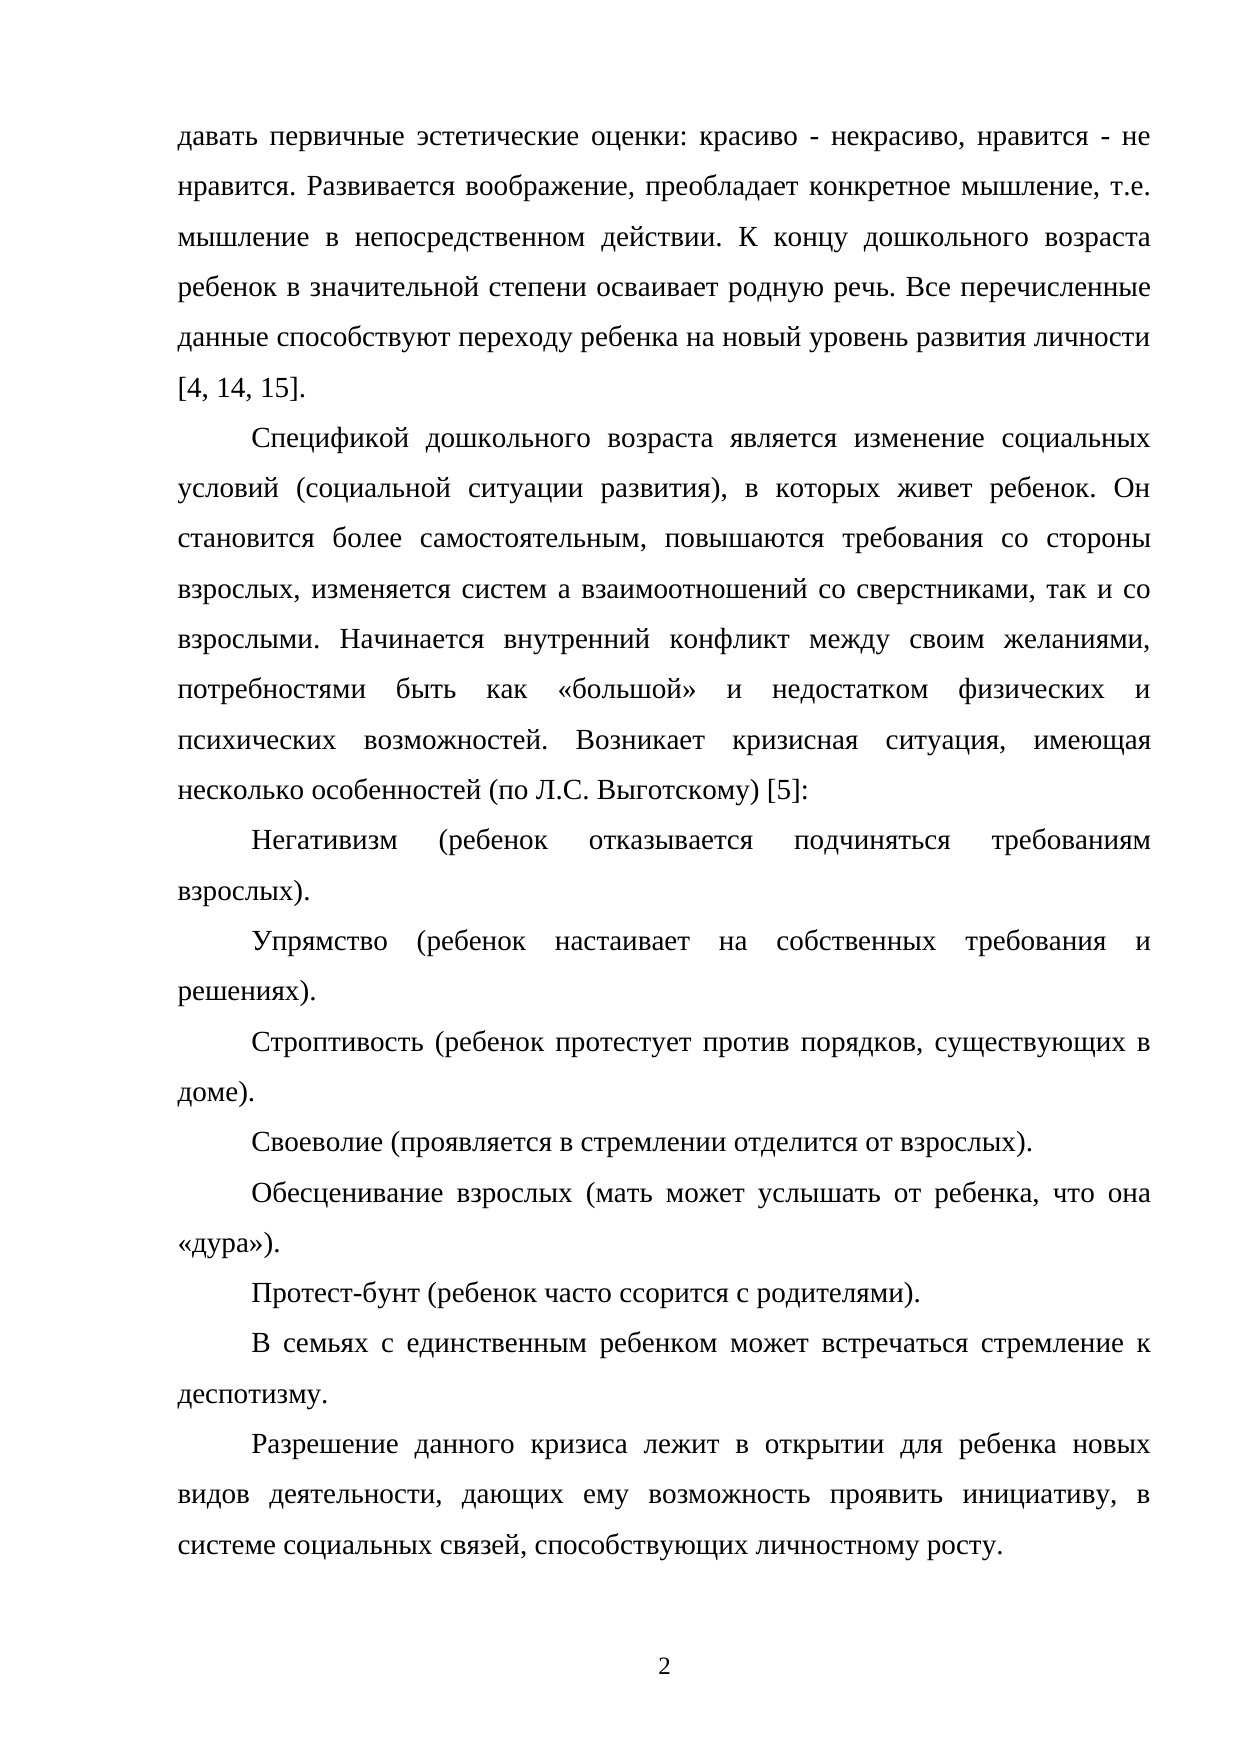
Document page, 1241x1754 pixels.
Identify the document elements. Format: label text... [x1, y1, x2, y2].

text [177, 118, 1152, 403]
text Протест-бунт (ребенок часто ссорится с родителями). [177, 1275, 1152, 1309]
text Строптивость (ребенок протестует против порядков, существующих в доме). [177, 1024, 1152, 1108]
text Негативизм (ребенок отказывается подчиняться требованиям взрослых). [177, 822, 1152, 906]
text Своеволие (проявляется в стремлении отделится от взрослых). [177, 1124, 1152, 1158]
text Спецификой дошкольного возраста является изменение социальных условий (социальной ситуации развития), в которых живет ребенок. Он становится более самостоятельным, повышаются требования со стороны взрослых, изменяется систем а взаимоотношений со сверстниками, так и со взрослыми. Начинается внутренний конфликт между своим желаниями, потребностями быть как «большой» и недостатком физических и психических возможностей. Возникает кризисная ситуация, имеющая несколько особенностей (по Л.С. Выготскому) [5]: [177, 420, 1152, 806]
text Обесценивание взрослых (мать может услышать от ребенка, что она «дура»). [177, 1175, 1152, 1258]
text Упрямство (ребенок настаивает на собственных требования и решениях). [177, 923, 1152, 1007]
text Разрешение данного кризиса лежит в открытии для ребенка новых видов деятельности, дающих ему возможность проявить инициативу, в системе социальных связей, способствующих личностному росту. [177, 1426, 1152, 1560]
text В семьях с единственным ребенком может встречаться стремление к деспотизму. [177, 1326, 1152, 1409]
